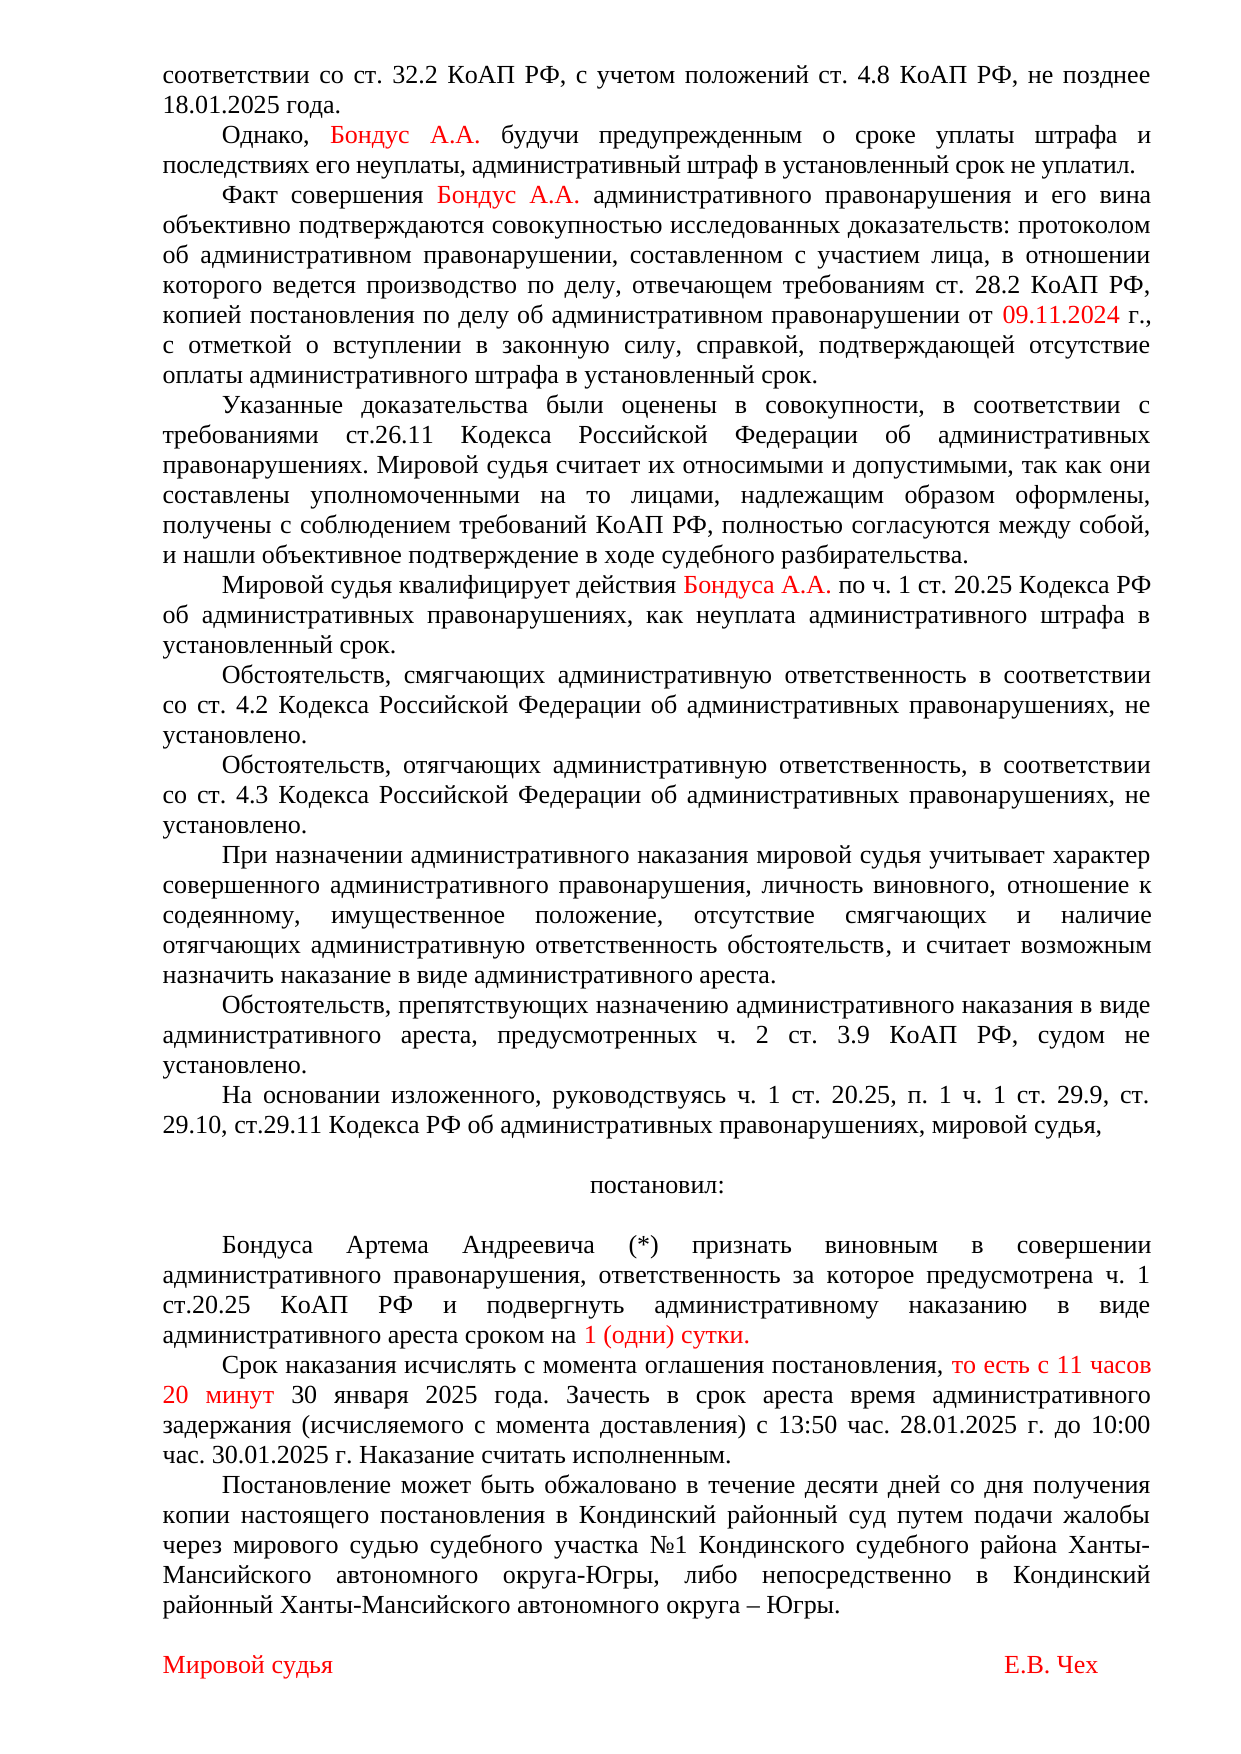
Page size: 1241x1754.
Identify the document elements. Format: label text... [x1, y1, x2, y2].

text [162, 59, 1152, 119]
text Обстоятельств, препятствующих назначению административного наказания в виде административного ареста, предусмотренных ч. 2 ст. 3.9 КоАП РФ, судом не установлено. [162, 989, 1152, 1079]
text Мировой судья Е.В. Чех [162, 1649, 1152, 1679]
text Мировой судья квалифицирует действия Бондуса А.А. по ч. 1 ст. 20.25 Кодекса РФ об административных правонарушениях, как неуплата административного штрафа в установленный срок. [162, 569, 1152, 659]
text Обстоятельств, отягчающих административную ответственность, в соответствии со ст. 4.3 Кодекса Российской Федерации об административных правонарушениях, не установлено. [162, 749, 1152, 839]
text Бондуса Артема Андреевича (*) признать виновным в совершении административного правонарушения, ответственность за которое предусмотрена ч. 1 ст.20.25 КоАП РФ и подвергнуть административному наказанию в виде административного ареста сроком на 1 (одни) сутки. [162, 1229, 1152, 1349]
text постановил: [162, 1169, 1152, 1199]
text Однако, Бондус А.А. будучи предупрежденным о сроке уплаты штрафа и последствиях его неуплаты, административный штраф в установленный срок не уплатил. [162, 119, 1152, 179]
text Факт совершения Бондус А.А. административного правонарушения и его вина объективно подтверждаются совокупностью исследованных доказательств: протоколом об административном правонарушении, составленном с участием лица, в отношении которого ведется производство по делу, отвечающем требованиям ст. 28.2 КоАП РФ, копией постановления по делу об административном правонарушении от 09.11.2024 г., с отметкой о вступлении в законную силу, справкой, подтверждающей отсутствие оплаты административного штрафа в установленный срок. [162, 179, 1152, 389]
text Обстоятельств, смягчающих административную ответственность в соответствии со ст. 4.2 Кодекса Российской Федерации об административных правонарушениях, не установлено. [162, 659, 1152, 749]
text На основании изложенного, руководствуясь ч. 1 ст. 20.25, п. 1 ч. 1 ст. 29.9, ст. 29.10, ст.29.11 Кодекса РФ об административных правонарушениях, мировой судья, [162, 1079, 1152, 1139]
text При назначении административного наказания мировой судья учитывает характер совершенного административного правонарушения, личность виновного, отношение к содеянному, имущественное положение, отсутствие смягчающих и наличие отягчающих административную ответственность обстоятельств, и считает возможным назначить наказание в виде административного ареста. [162, 839, 1152, 989]
text Срок наказания исчислять с момента оглашения постановления, то есть с 11 часов 20 минут 30 января 2025 года. Зачесть в срок ареста время административного задержания (исчисляемого с момента доставления) с 13:50 час. 28.01.2025 г. до 10:00 час. 30.01.2025 г. Наказание считать исполненным. [162, 1349, 1152, 1469]
text Указанные доказательства были оценены в совокупности, в соответствии с требованиями ст.26.11 Кодекса Российской Федерации об административных правонарушениях. Мировой судья считает их относимыми и допустимыми, так как они составлены уполномоченными на то лицами, надлежащим образом оформлены, получены с соблюдением требований КоАП РФ, полностью согласуются между собой, и нашли объективное подтверждение в ходе судебного разбирательства. [162, 389, 1152, 569]
text Постановление может быть обжаловано в течение десяти дней со дня получения копии настоящего постановления в Кондинский районный суд путем подачи жалобы через мирового судью судебного участка №1 Кондинского судебного района Ханты-Мансийского автономного округа-Югры, либо непосредственно в Кондинский районный Ханты-Мансийского автономного округа – Югры. [162, 1469, 1152, 1619]
